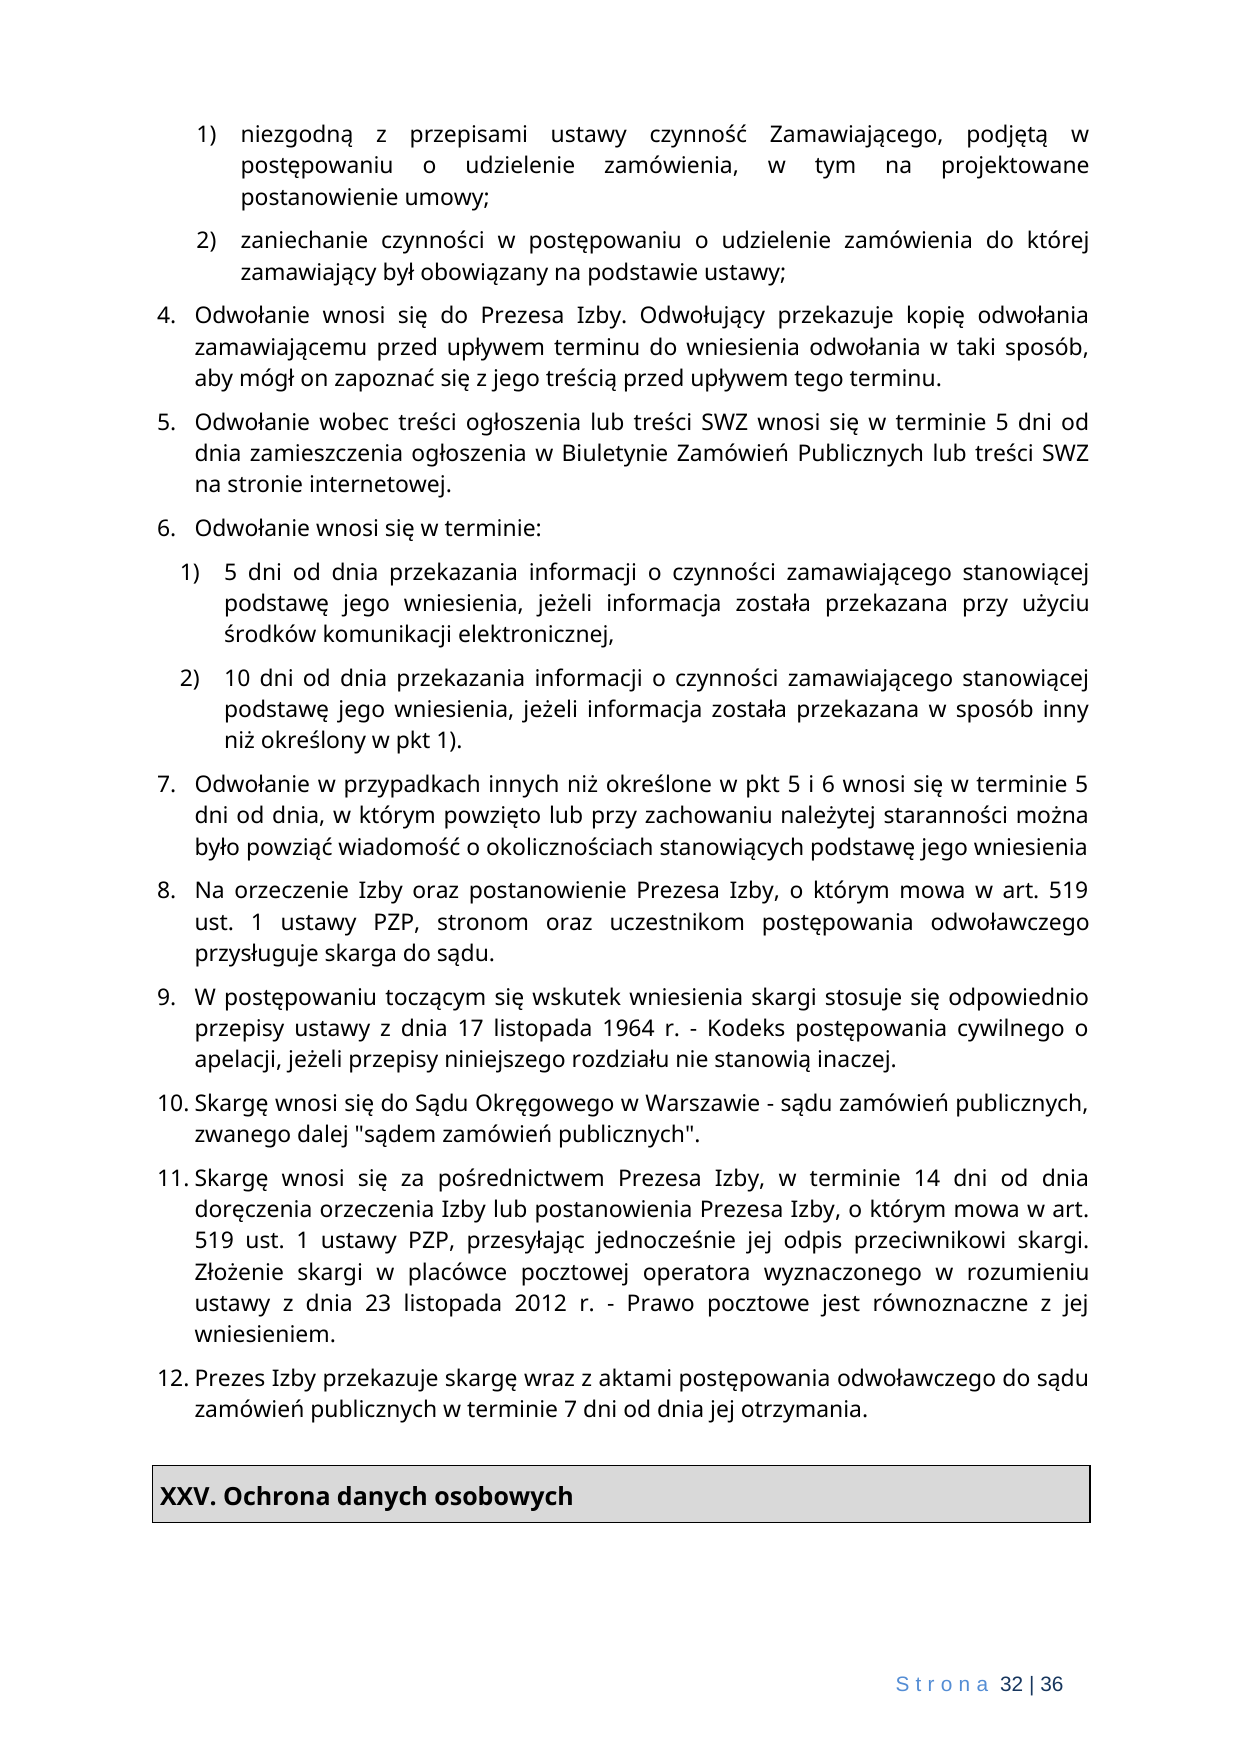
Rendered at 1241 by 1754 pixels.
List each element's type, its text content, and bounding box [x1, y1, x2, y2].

text 2) 10 dni od dnia przekazania informacji o czynności zamawiającego stanowiącej podstawę jego wniesienia, jeżeli informacja została przekazana w sposób inny niż określony w pkt 1). [179, 662, 1090, 756]
text 2) zaniechanie czynności w postępowaniu o udzielenie zamówienia do której zamawiający był obowiązany na podstawie ustawy; [196, 224, 1090, 287]
list Skargę wnosi się do Sądu Okręgowego w Warszawie - sądu zamówień publicznych, zwanego dalej "sądem zamówień publicznych". [157, 1087, 1090, 1149]
table_header XXV. Ochrona danych osobowych [153, 1466, 1089, 1522]
list W postępowaniu toczącym się wskutek wniesienia skargi stosuje się odpowiednio przepisy ustawy z dnia 17 listopada 1964 r. - Kodeks postępowania cywilnego o apelacji, jeżeli przepisy niniejszego rozdziału nie stanowią inaczej. [157, 981, 1090, 1074]
list Odwołanie wnosi się do Prezesa Izby. Odwołujący przekazuje kopię odwołania zamawiającemu przed upływem terminu do wniesienia odwołania w taki sposób, aby mógł on zapoznać się z jego treścią przed upływem tego terminu. [157, 299, 1090, 393]
list Odwołanie wobec treści ogłoszenia lub treści SWZ wnosi się w terminie 5 dni od dnia zamieszczenia ogłoszenia w Biuletynie Zamówień Publicznych lub treści SWZ na stronie internetowej. [157, 406, 1090, 499]
text 1) niezgodną z przepisami ustawy czynność Zamawiającego, podjętą w postępowaniu o udzielenie zamówienia, w tym na projektowane postanowienie umowy; [196, 118, 1090, 212]
list Skargę wnosi się za pośrednictwem Prezesa Izby, w terminie 14 dni od dnia doręczenia orzeczenia Izby lub postanowienia Prezesa Izby, o którym mowa w art. 519 ust. 1 ustawy PZP, przesyłając jednocześnie jej odpis przeciwnikowi skargi. Złożenie skargi w placówce pocztowej operatora wyznaczonego w rozumieniu ustawy z dnia 23 listopada 2012 r. - Prawo pocztowe jest równoznaczne z jej wniesieniem. [157, 1162, 1090, 1349]
list Odwołanie wnosi się w terminie: [157, 512, 1090, 543]
text 1) 5 dni od dnia przekazania informacji o czynności zamawiającego stanowiącej podstawę jego wniesienia, jeżeli informacja została przekazana przy użyciu środków komunikacji elektronicznej, [179, 556, 1090, 649]
list Na orzeczenie Izby oraz postanowienie Prezesa Izby, o którym mowa w art. 519 ust. 1 ustawy PZP, stronom oraz uczestnikom postępowania odwoławczego przysługuje skarga do sądu. [157, 874, 1090, 968]
list Odwołanie w przypadkach innych niż określone w pkt 5 i 6 wnosi się w terminie 5 dni od dnia, w którym powzięto lub przy zachowaniu należytej staranności można było powziąć wiadomość o okolicznościach stanowiących podstawę jego wniesienia [157, 768, 1090, 862]
list Prezes Izby przekazuje skargę wraz z aktami postępowania odwoławczego do sądu zamówień publicznych w terminie 7 dni od dnia jej otrzymania. [157, 1362, 1090, 1424]
